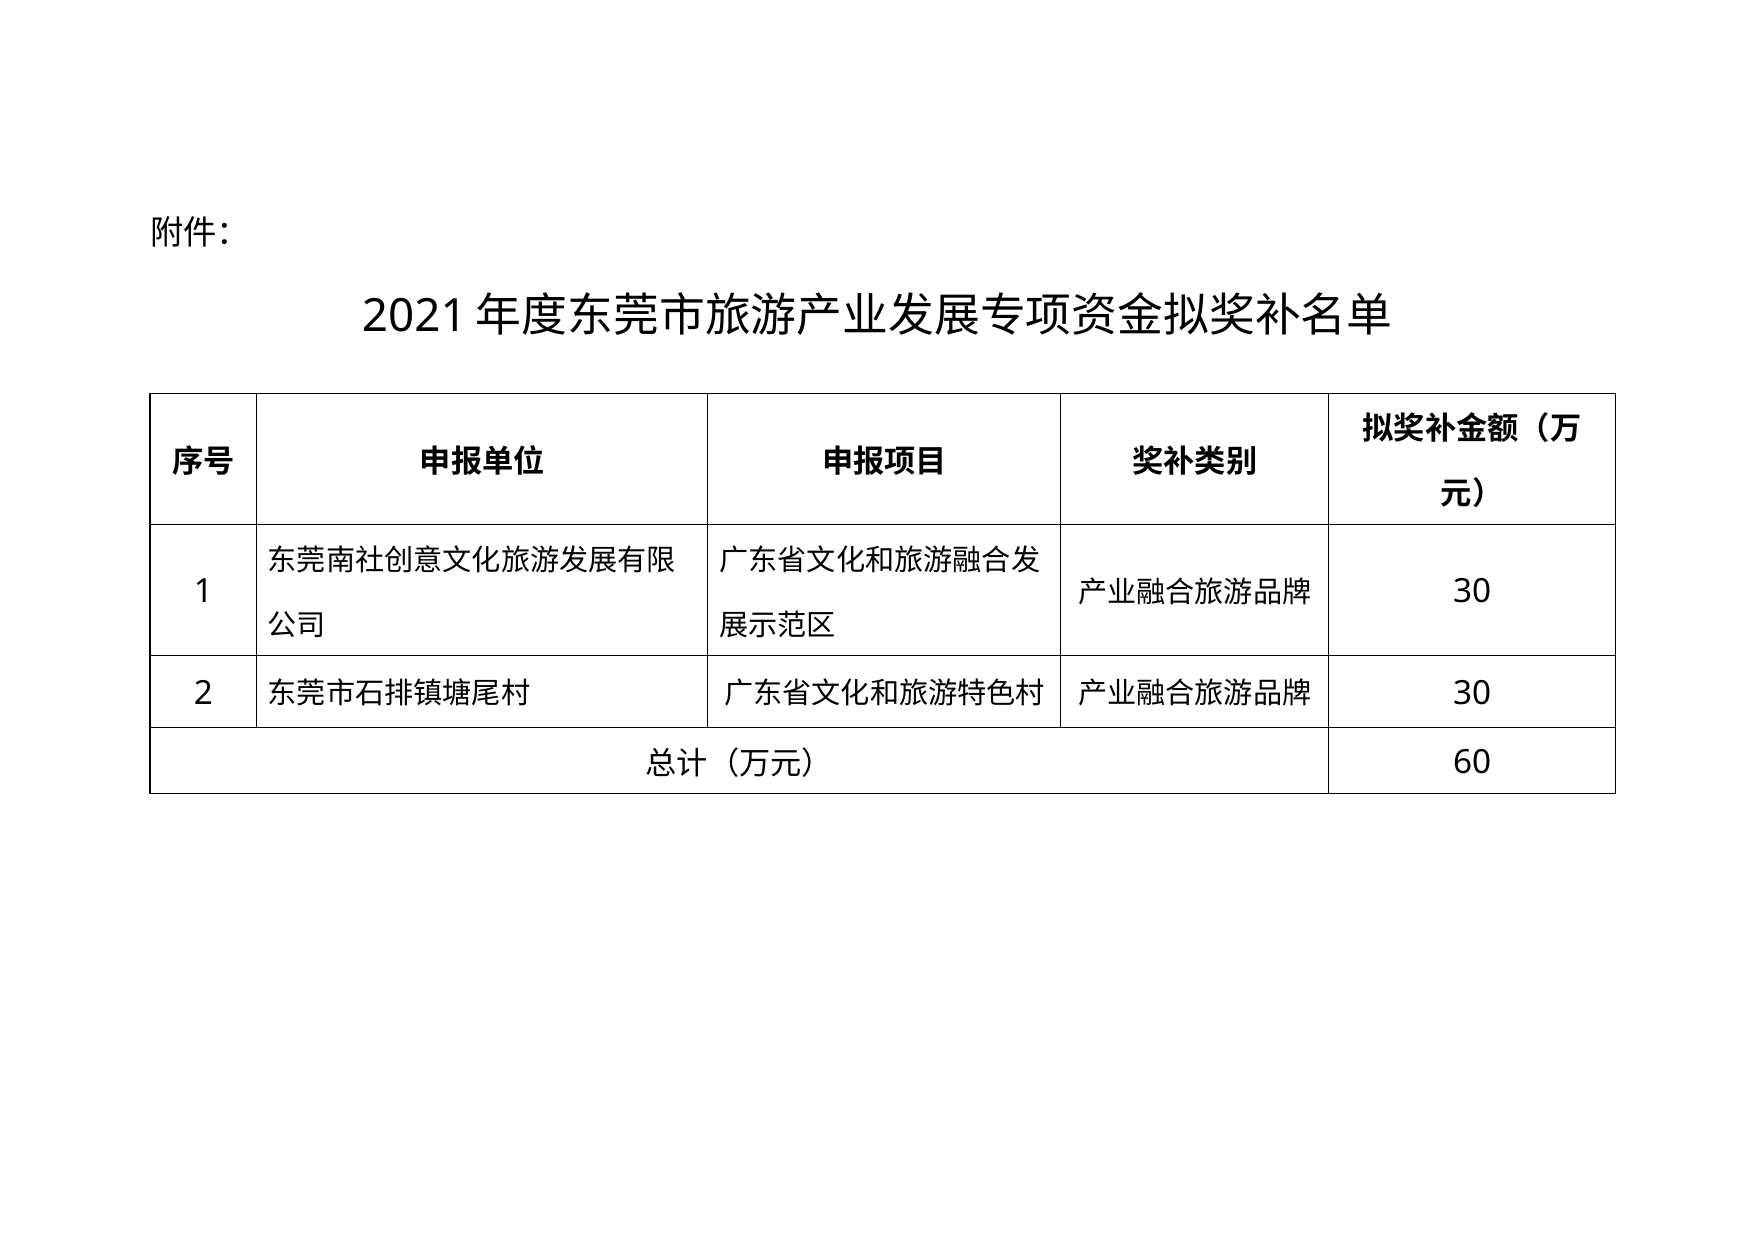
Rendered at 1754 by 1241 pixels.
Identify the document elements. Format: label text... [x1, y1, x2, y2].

table_header 序号 [151, 394, 256, 524]
text 2021年度东莞市旅游产业发展专项资金拟奖补名单 [150, 263, 1604, 360]
table_header 奖补类别 [1061, 394, 1328, 524]
text 附件： [150, 198, 1604, 263]
table_cell 2 [151, 656, 256, 727]
table_cell 产业融合旅游品牌 [1061, 525, 1328, 655]
table_cell 30 [1329, 525, 1615, 655]
table_cell 广东省文化和旅游融合发展示范区 [708, 525, 1060, 655]
table_header 申报项目 [708, 394, 1060, 524]
table_cell 总计（万元） [151, 728, 1328, 793]
table_cell 30 [1329, 656, 1615, 727]
table_cell 东莞南社创意文化旅游发展有限公司 [257, 525, 707, 655]
table_header 拟奖补金额（万元） [1329, 394, 1615, 524]
table_header 申报单位 [257, 394, 707, 524]
table_cell 东莞市石排镇塘尾村 [257, 656, 707, 727]
table_cell 60 [1329, 728, 1615, 793]
table_cell 广东省文化和旅游特色村 [708, 656, 1060, 727]
table_cell 产业融合旅游品牌 [1061, 656, 1328, 727]
table_cell 1 [151, 525, 256, 655]
